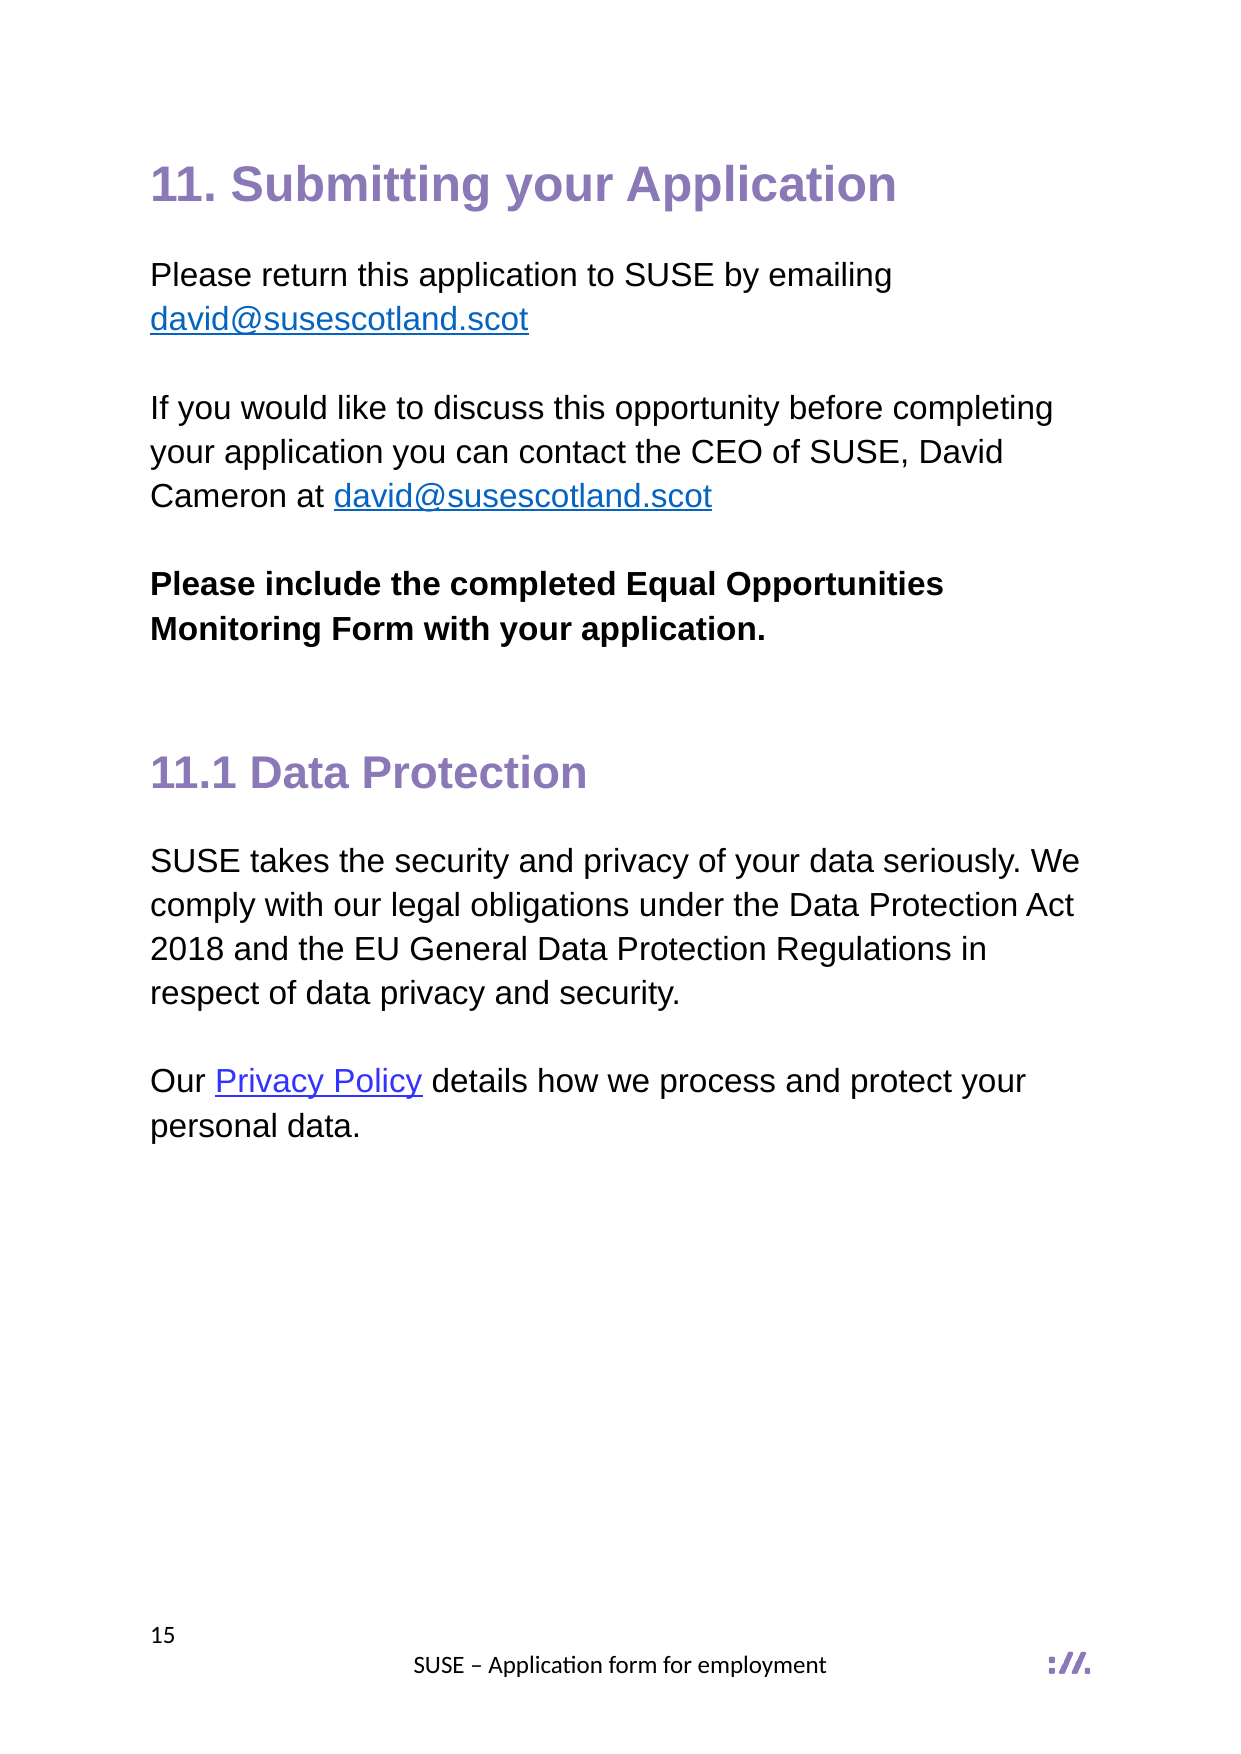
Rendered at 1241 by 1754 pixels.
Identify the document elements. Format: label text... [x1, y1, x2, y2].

subtitle 11. Submitting your Application [150, 154, 1090, 212]
text Our Privacy Policy details how we process and protect your personal data. [150, 1062, 1090, 1144]
text SUSE takes the security and privacy of your data seriously. We comply with our legal obligations under the Data Protection Act 2018 and the EU General Data Protection Regulations in respect of data privacy and security. [150, 841, 1090, 1012]
text Please return this application to SUSE by emailing david@susescotland.scot [150, 255, 1090, 338]
text If you would like to discuss this opportunity before completing your application you can contact the CEO of SUSE, David Cameron at david@susescotland.scot [150, 388, 1090, 514]
text Please include the completed Equal Opportunities Monitoring Form with your application. [150, 564, 1090, 647]
picture [1048, 1651, 1091, 1674]
subtitle 11.1 Data Protection [150, 745, 1090, 798]
